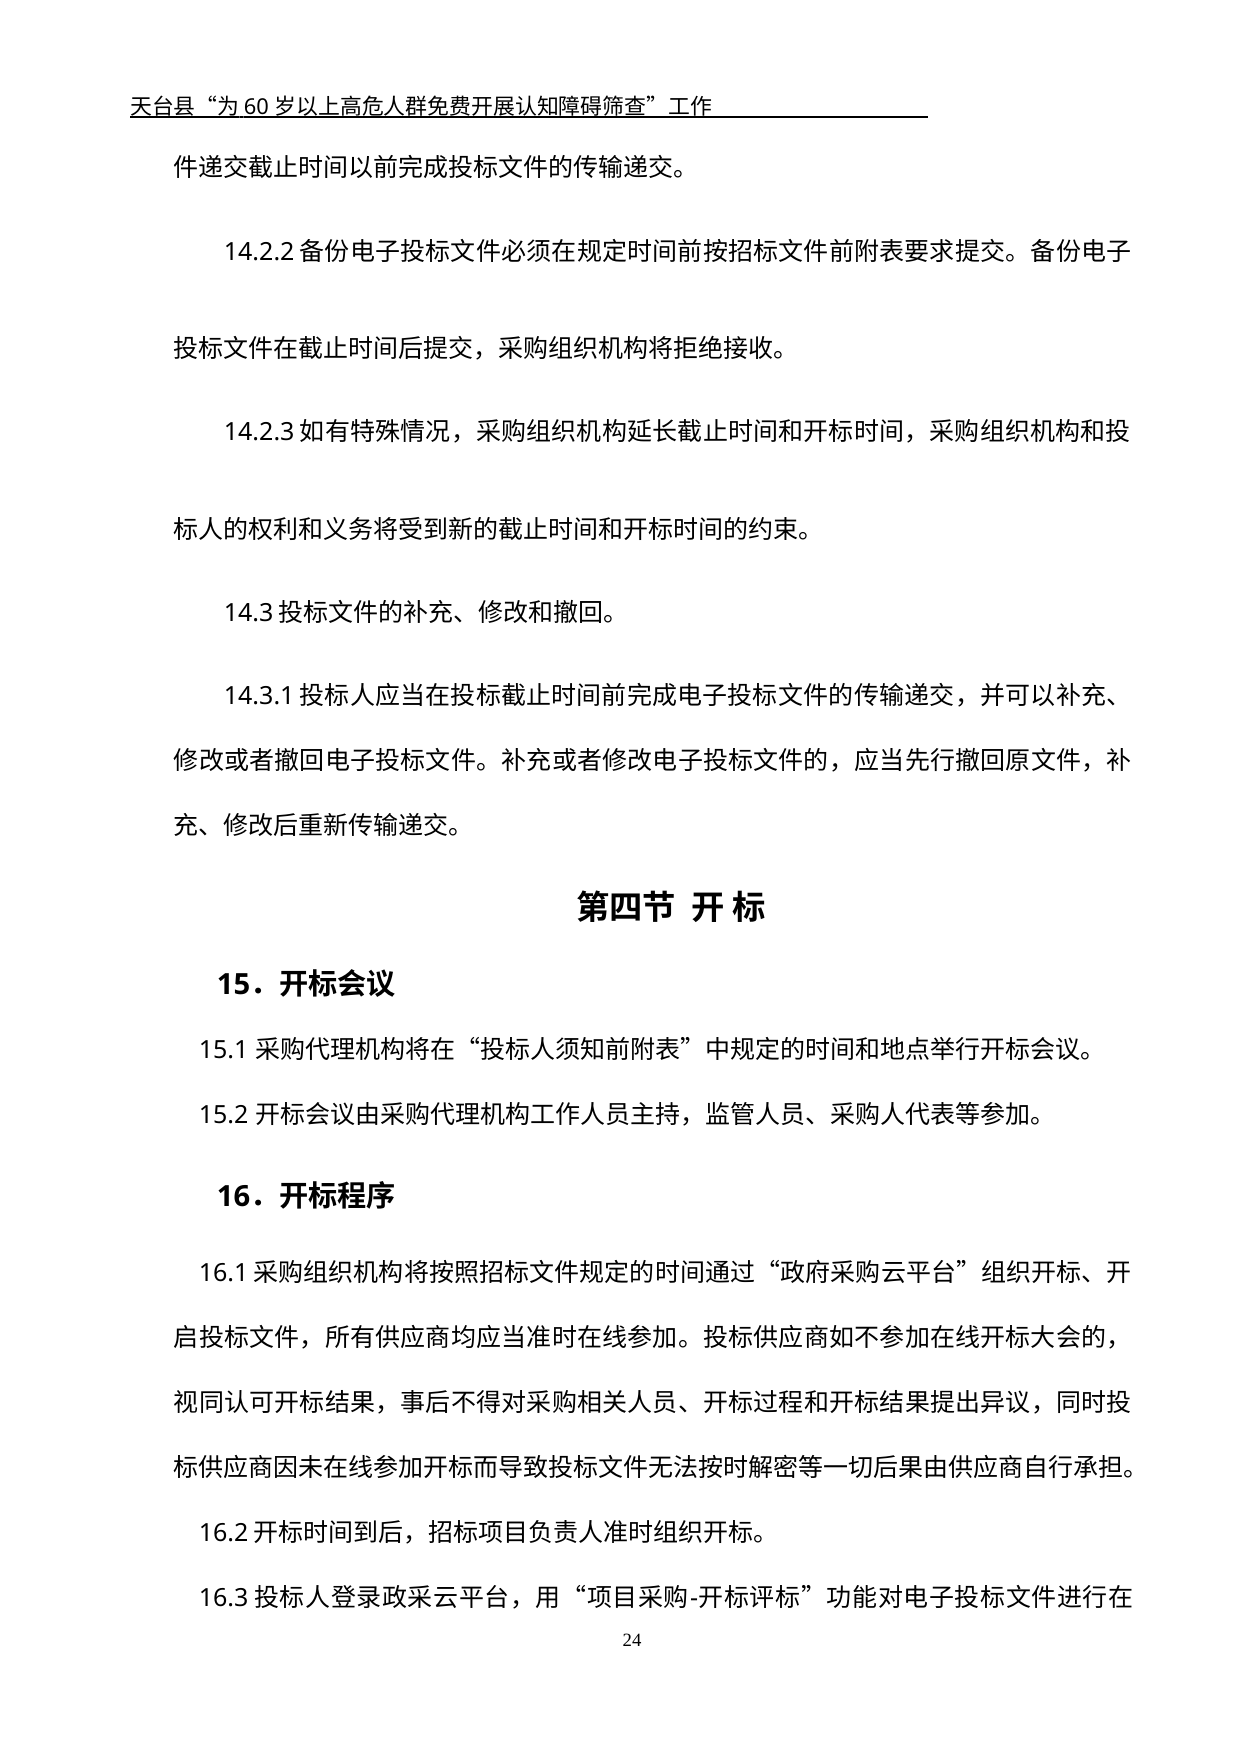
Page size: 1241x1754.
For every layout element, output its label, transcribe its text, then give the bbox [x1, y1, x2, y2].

text 15.2 开标会议由采购代理机构工作人员主持，监管人员、采购人代表等参加。 [174, 1080, 1134, 1145]
text 14.3投标文件的补充、修改和撤回。 [174, 578, 1134, 643]
text 15.1 采购代理机构将在“投标人须知前附表”中规定的时间和地点举行开标会议。 [174, 1015, 1134, 1080]
subtitle 第四节 开 标 [174, 872, 1134, 937]
text 14.3.1投标人应当在投标截止时间前完成电子投标文件的传输递交，并可以补充、修改或者撤回电子投标文件。补充或者修改电子投标文件的，应当先行撤回原文件，补充、修改后重新传输递交。 [174, 661, 1134, 856]
text 14.2.2备份电子投标文件必须在规定时间前按招标文件前附表要求提交。备份电子投标文件在截止时间后提交，采购组织机构将拒绝接收。 [174, 217, 1134, 379]
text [174, 133, 1134, 198]
text 16.2开标时间到后，招标项目负责人准时组织开标。 [174, 1498, 1134, 1563]
text 14.2.3如有特殊情况，采购组织机构延长截止时间和开标时间，采购组织机构和投标人的权利和义务将受到新的截止时间和开标时间的约束。 [174, 397, 1134, 560]
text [174, 1563, 1134, 1628]
text 15．开标会议 [174, 950, 1134, 1015]
text 16.1采购组织机构将按照招标文件规定的时间通过“政府采购云平台”组织开标、开启投标文件，所有供应商均应当准时在线参加。投标供应商如不参加在线开标大会的，视同认可开标结果，事后不得对采购相关人员、开标过程和开标结果提出异议，同时投标供应商因未在线参加开标而导致投标文件无法按时解密等一切后果由供应商自行承担。 [174, 1238, 1134, 1498]
text 16．开标程序 [174, 1161, 1134, 1226]
